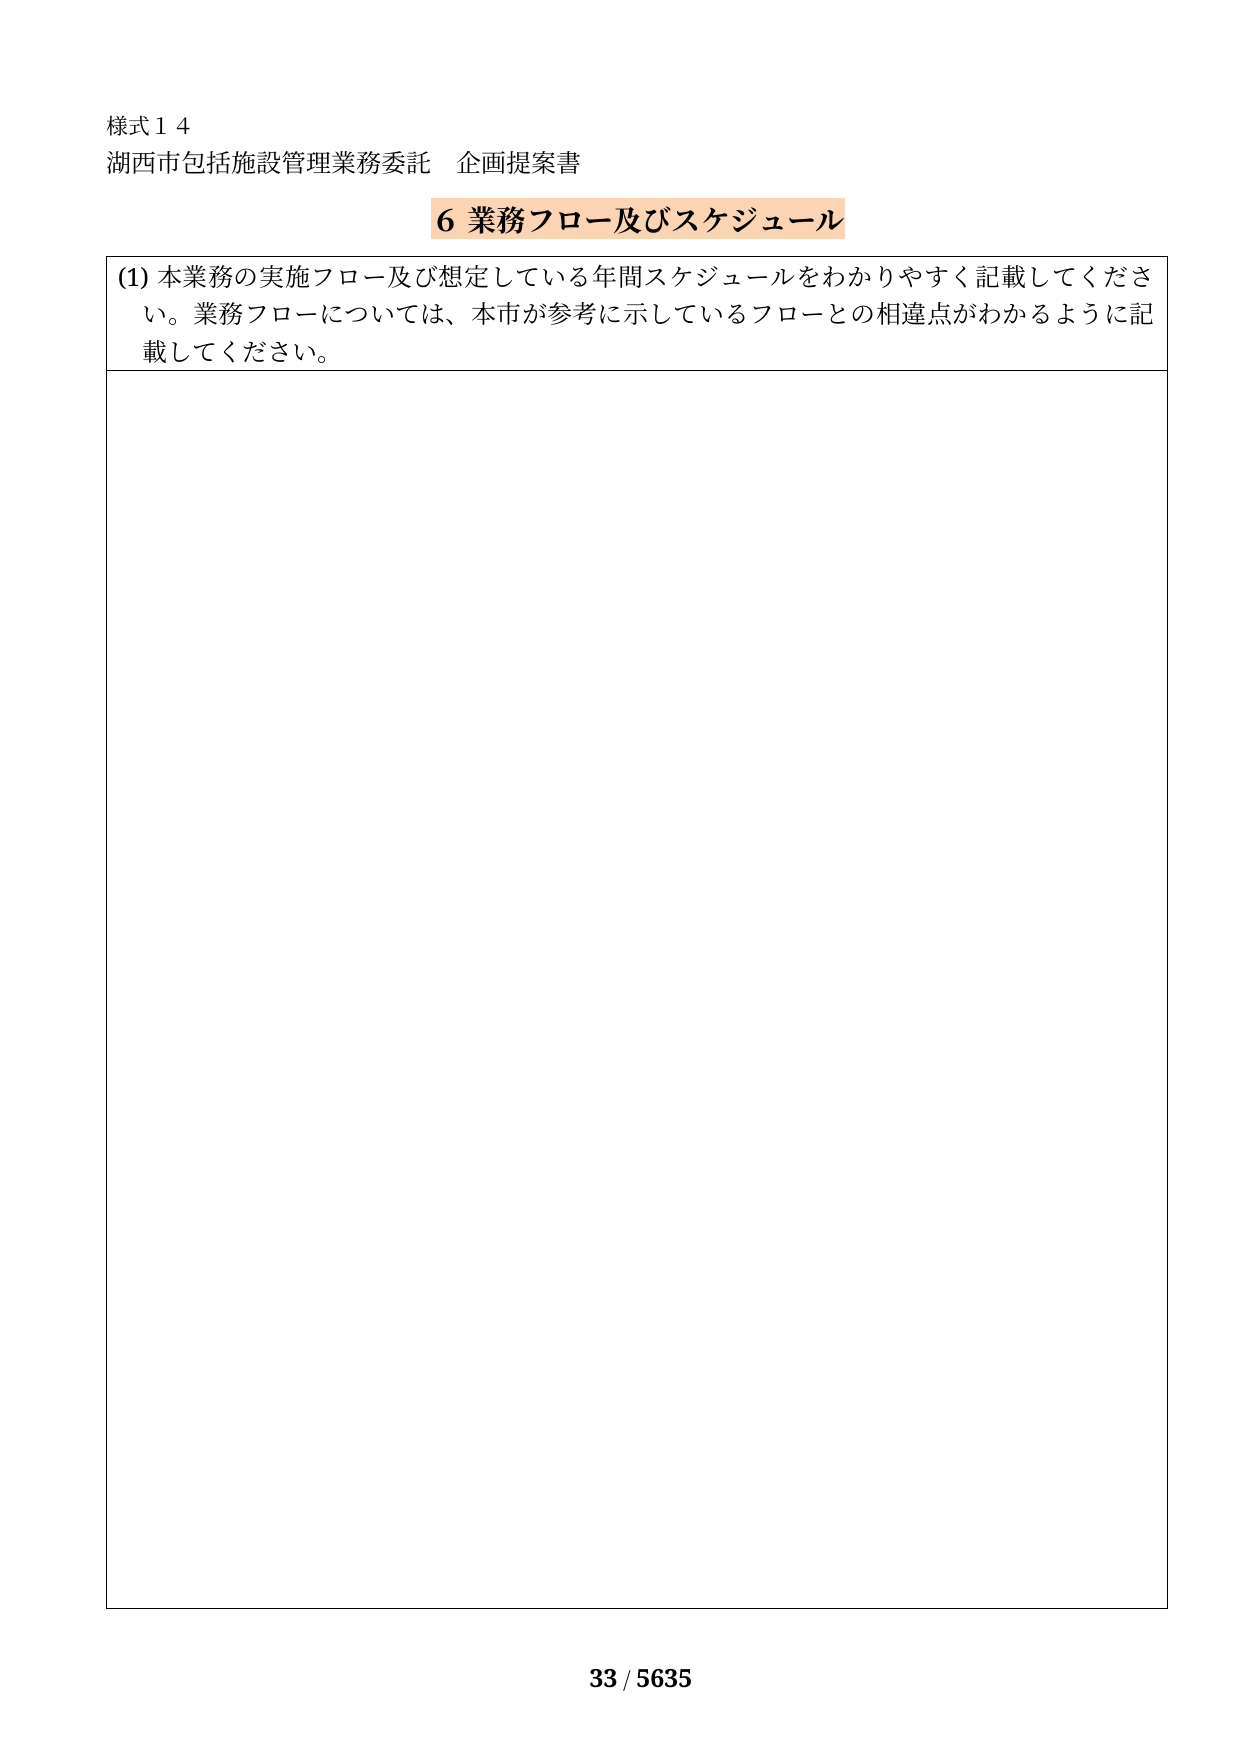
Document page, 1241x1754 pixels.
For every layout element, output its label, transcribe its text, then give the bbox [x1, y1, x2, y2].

table_header (1) 本業務の実施フロー及び想定している年間スケジュールをわかりやすく記載してください。業務フローについては、本市が参考に示しているフローとの相違点がわかるように記載してください。 [107, 257, 1167, 369]
text ６ 業務フロー及びスケジュール [106, 181, 1169, 256]
text 湖西市包括施設管理業務委託 企画提案書 [106, 143, 1169, 181]
text 様式１４ [106, 106, 1169, 143]
table_cell [107, 371, 1167, 1608]
